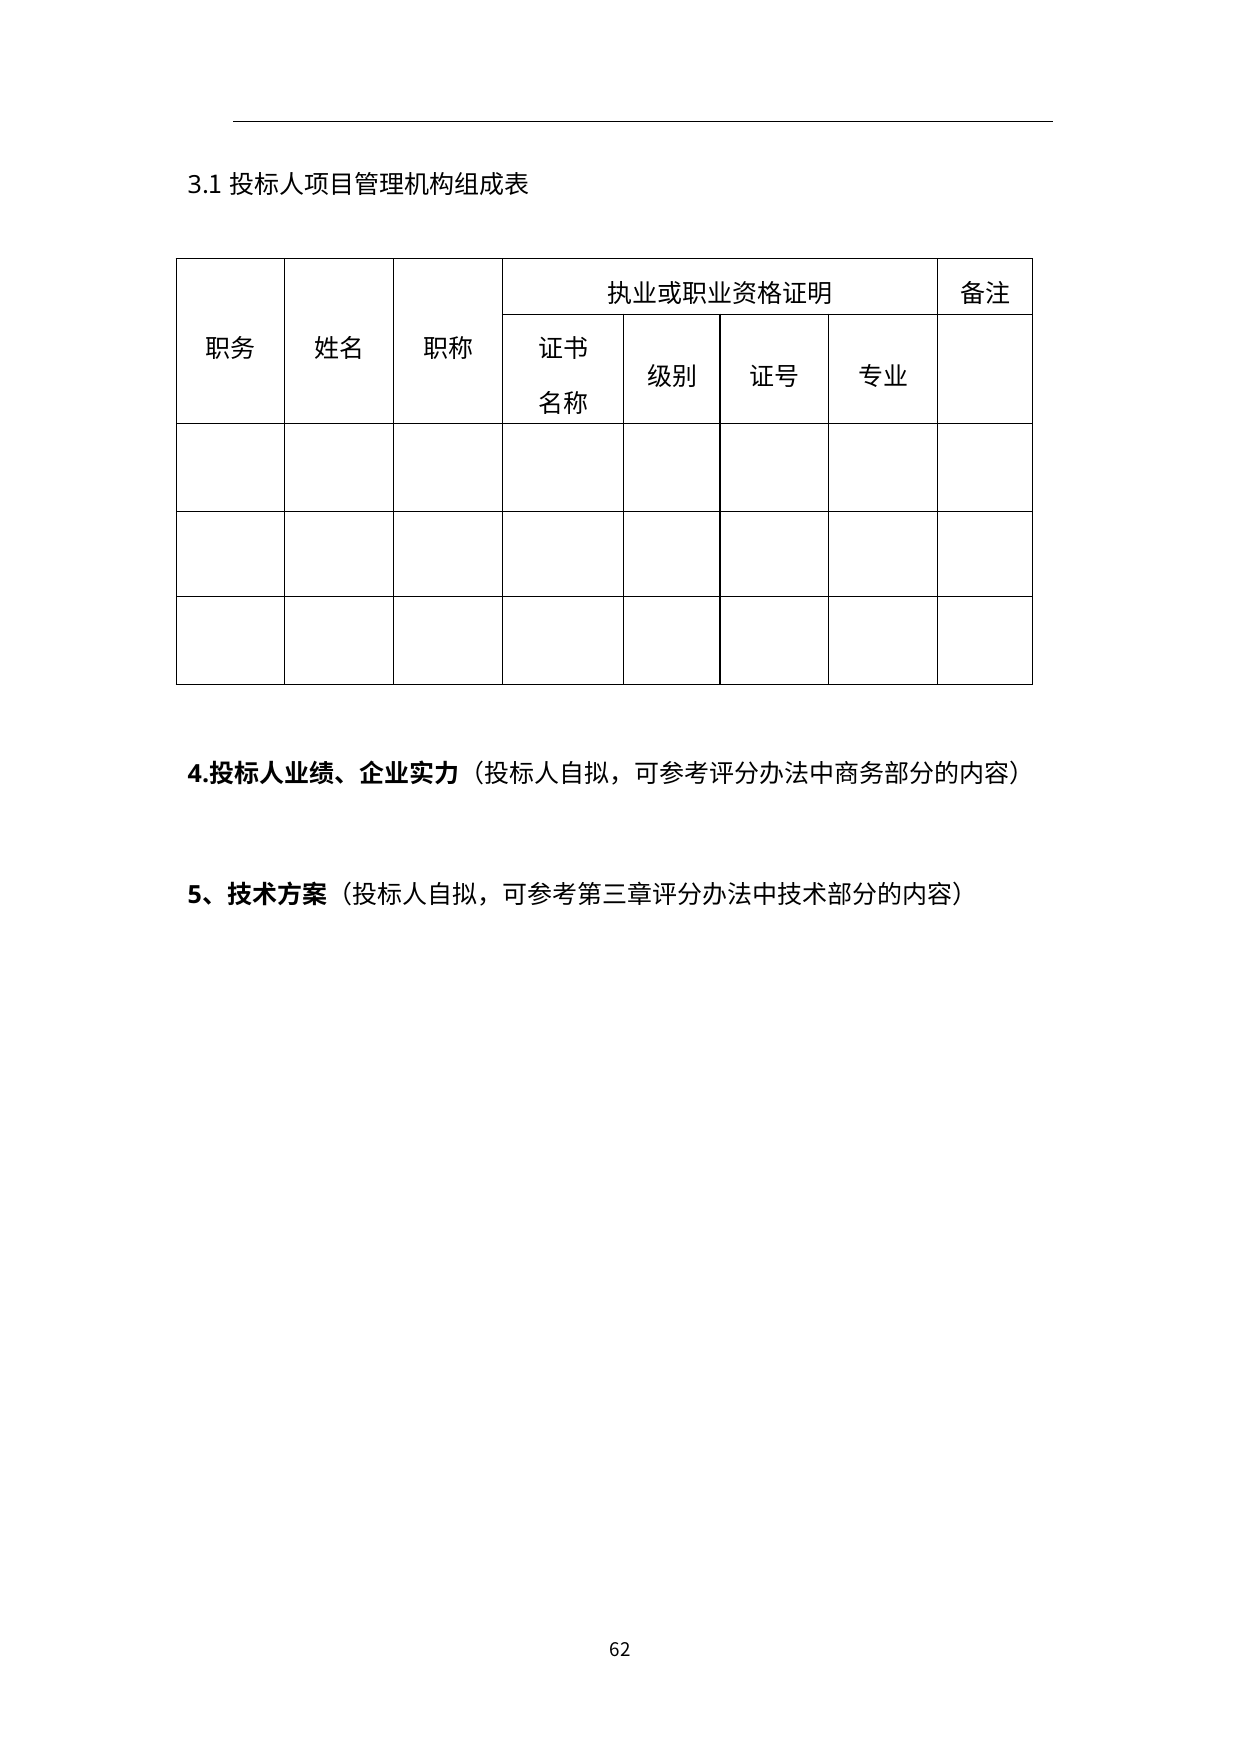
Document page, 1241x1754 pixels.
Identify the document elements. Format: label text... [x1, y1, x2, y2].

table_cell [394, 597, 502, 684]
table_cell 专业 [829, 315, 937, 423]
table_cell [285, 424, 393, 511]
table_header 备注 [938, 259, 1032, 313]
table_cell 证号 [721, 315, 828, 423]
table_cell [938, 424, 1032, 511]
table_cell [721, 597, 828, 684]
table_cell 证书 名称 [503, 315, 623, 423]
table_cell [721, 512, 828, 596]
table_cell [721, 424, 828, 511]
table_cell [624, 424, 719, 511]
table_cell [624, 597, 719, 684]
text 4.投标人业绩、企业实力（投标人自拟，可参考评分办法中商务部分的内容） [187, 739, 1053, 794]
table_cell [503, 424, 623, 511]
table_cell [829, 512, 937, 596]
table_cell [177, 424, 284, 511]
table_cell [938, 315, 1032, 423]
table_cell [503, 597, 623, 684]
table_cell [177, 512, 284, 596]
table_cell [177, 597, 284, 684]
text 3.1 投标人项目管理机构组成表 [187, 150, 1053, 204]
table_cell [938, 512, 1032, 596]
table_cell [829, 424, 937, 511]
table_cell [503, 512, 623, 596]
table_cell [624, 512, 719, 596]
table_cell [285, 597, 393, 684]
text 5、技术方案（投标人自拟，可参考第三章评分办法中技术部分的内容） [187, 860, 1053, 914]
table_header 职称 [394, 259, 502, 423]
table_cell [285, 512, 393, 596]
table_cell [394, 424, 502, 511]
table_cell [938, 597, 1032, 684]
table_header 姓名 [285, 259, 393, 423]
table_cell 级别 [624, 315, 719, 423]
table_header 执业或职业资格证明 [503, 259, 937, 313]
table_header 职务 [177, 259, 284, 423]
table_cell [829, 597, 937, 684]
table_cell [394, 512, 502, 596]
